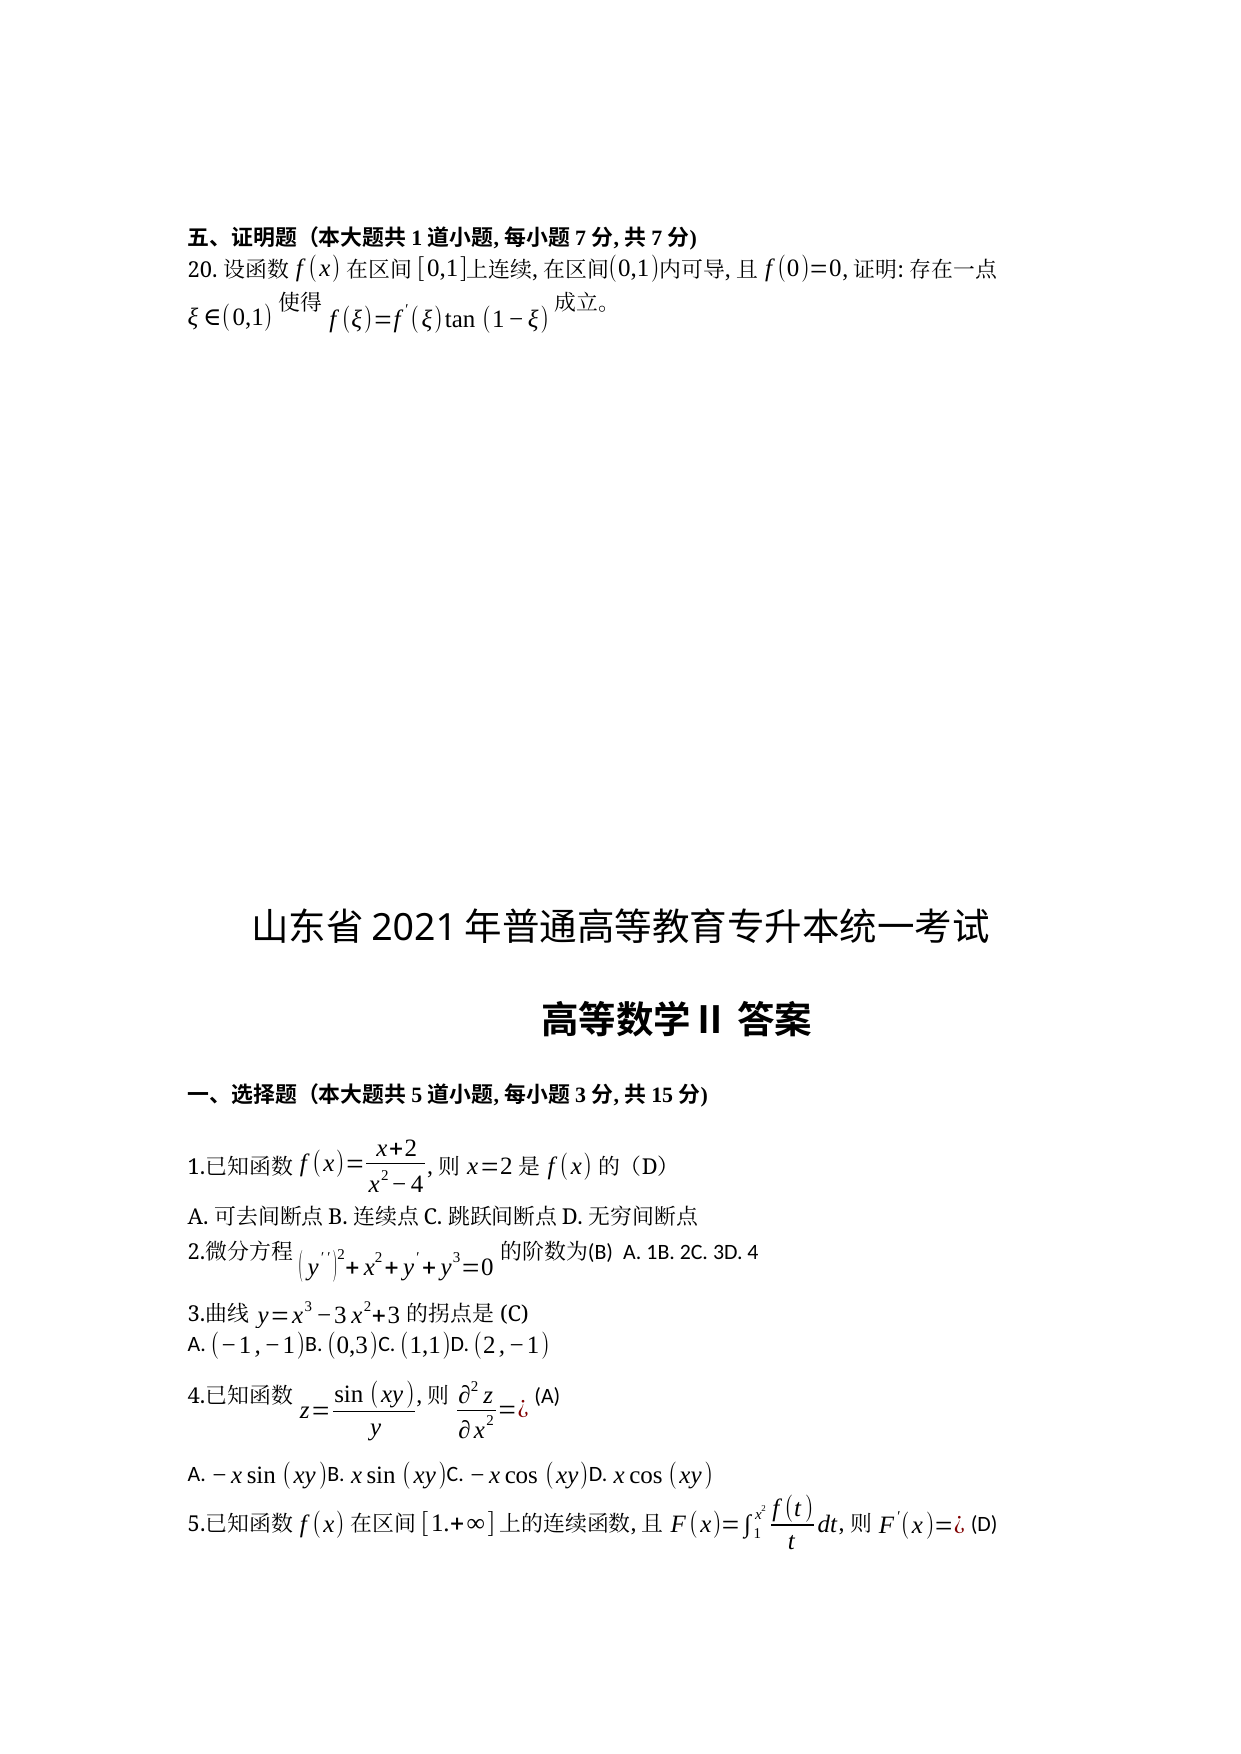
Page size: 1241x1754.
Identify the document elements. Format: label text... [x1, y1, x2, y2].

text 山东省2021年普通高等教育专升本统一考试 [187, 892, 1053, 957]
text 一、选择题（本大题共 5 道小题, 每小题 3 分, 共 15 分) [187, 1076, 1053, 1109]
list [187, 1296, 1053, 1556]
list 1.已知函数 , 则 是 的（D） A. 可去间断点B. 连续点C. 跳跃间断点D. 无穷间断点 [187, 1134, 1053, 1231]
text 五、证明题（本大题共 1 道小题, 每小题 7 分, 共 7 分) 20. 设函数 在区间 上连续, 在区间内可导, 且 , 证明: 存在一点 使得 成立。 [187, 219, 1053, 349]
list 2.微分方程 的阶数为(B) A. 1B. 2C. 3D. 4 [187, 1231, 1053, 1296]
text 高等数学Ⅱ 答案 [187, 984, 1053, 1049]
